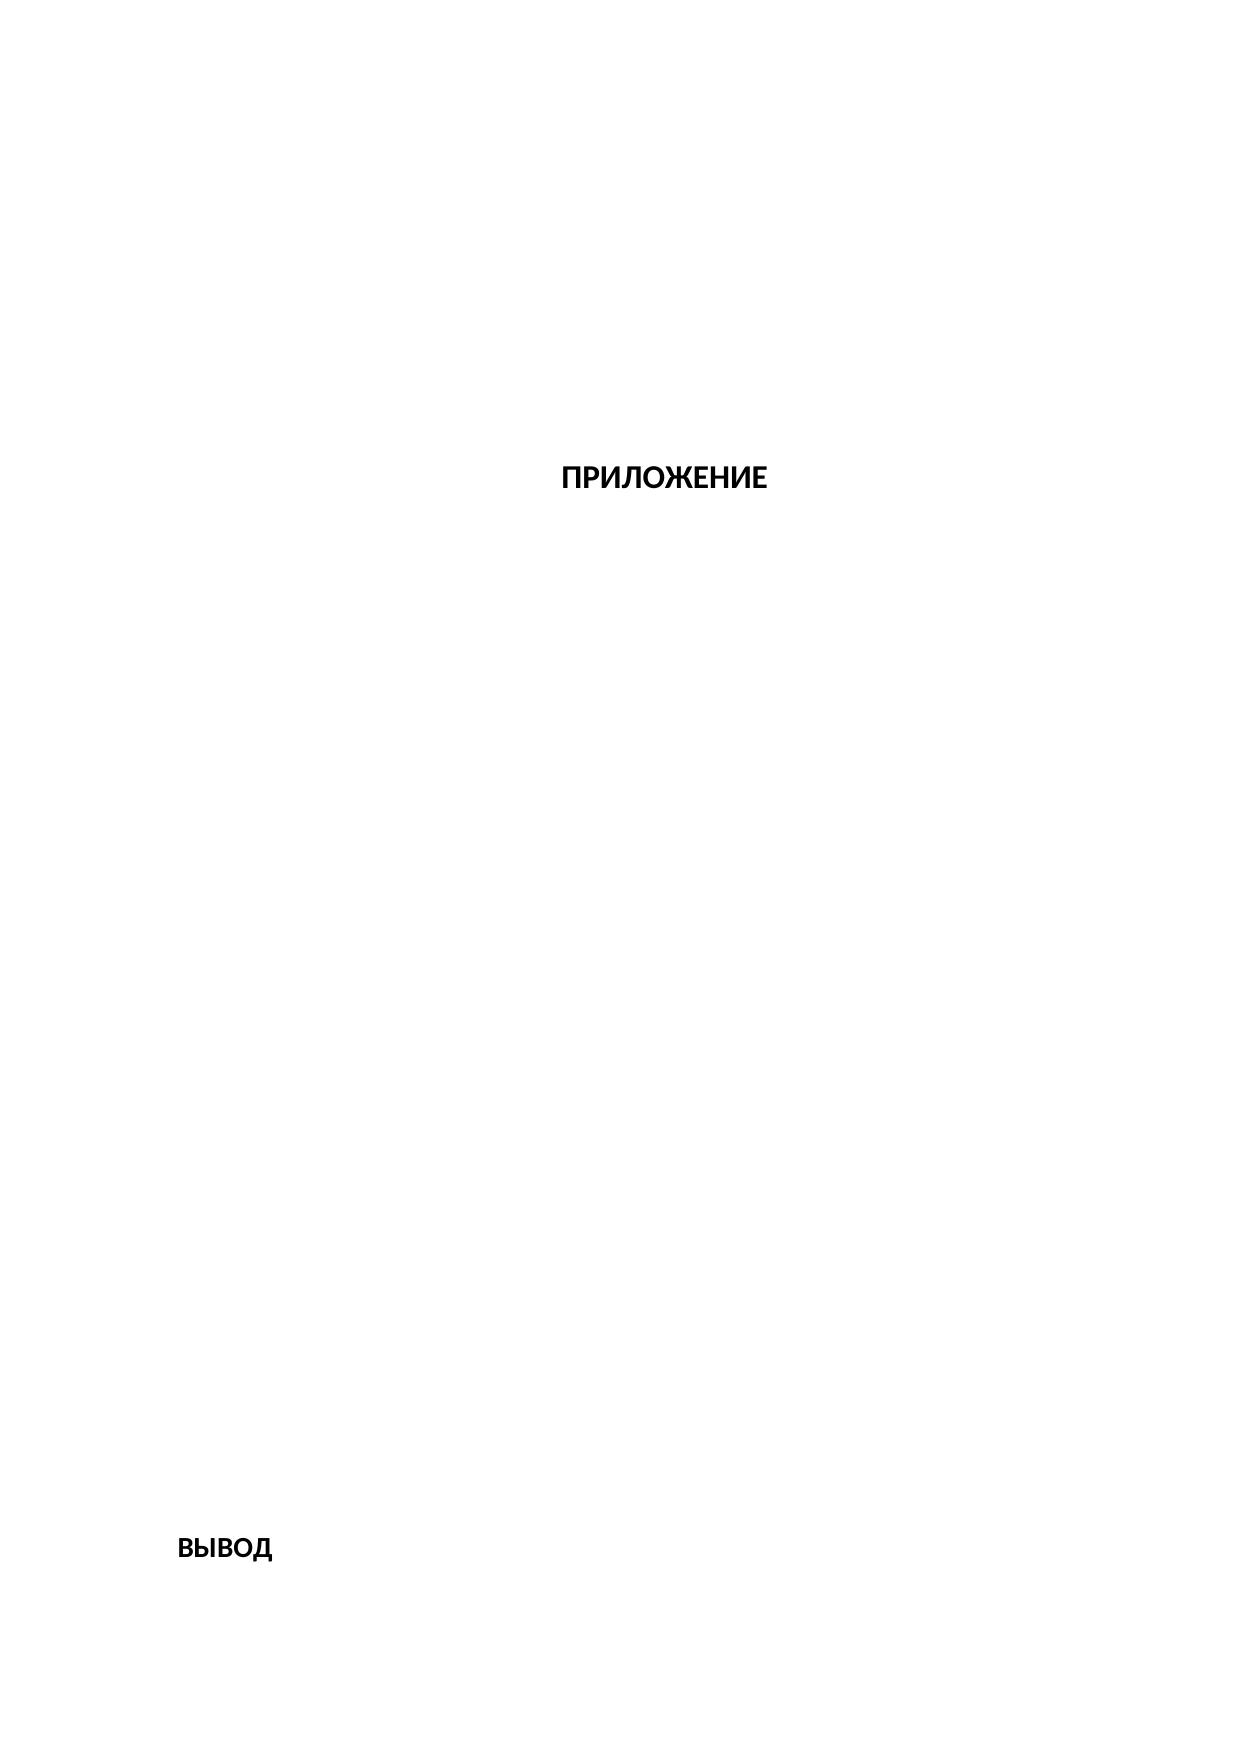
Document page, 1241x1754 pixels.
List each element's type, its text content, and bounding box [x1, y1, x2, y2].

text ПРИЛОЖЕНИЕ [177, 456, 1152, 497]
text ВЫВОД [177, 1529, 1152, 1565]
